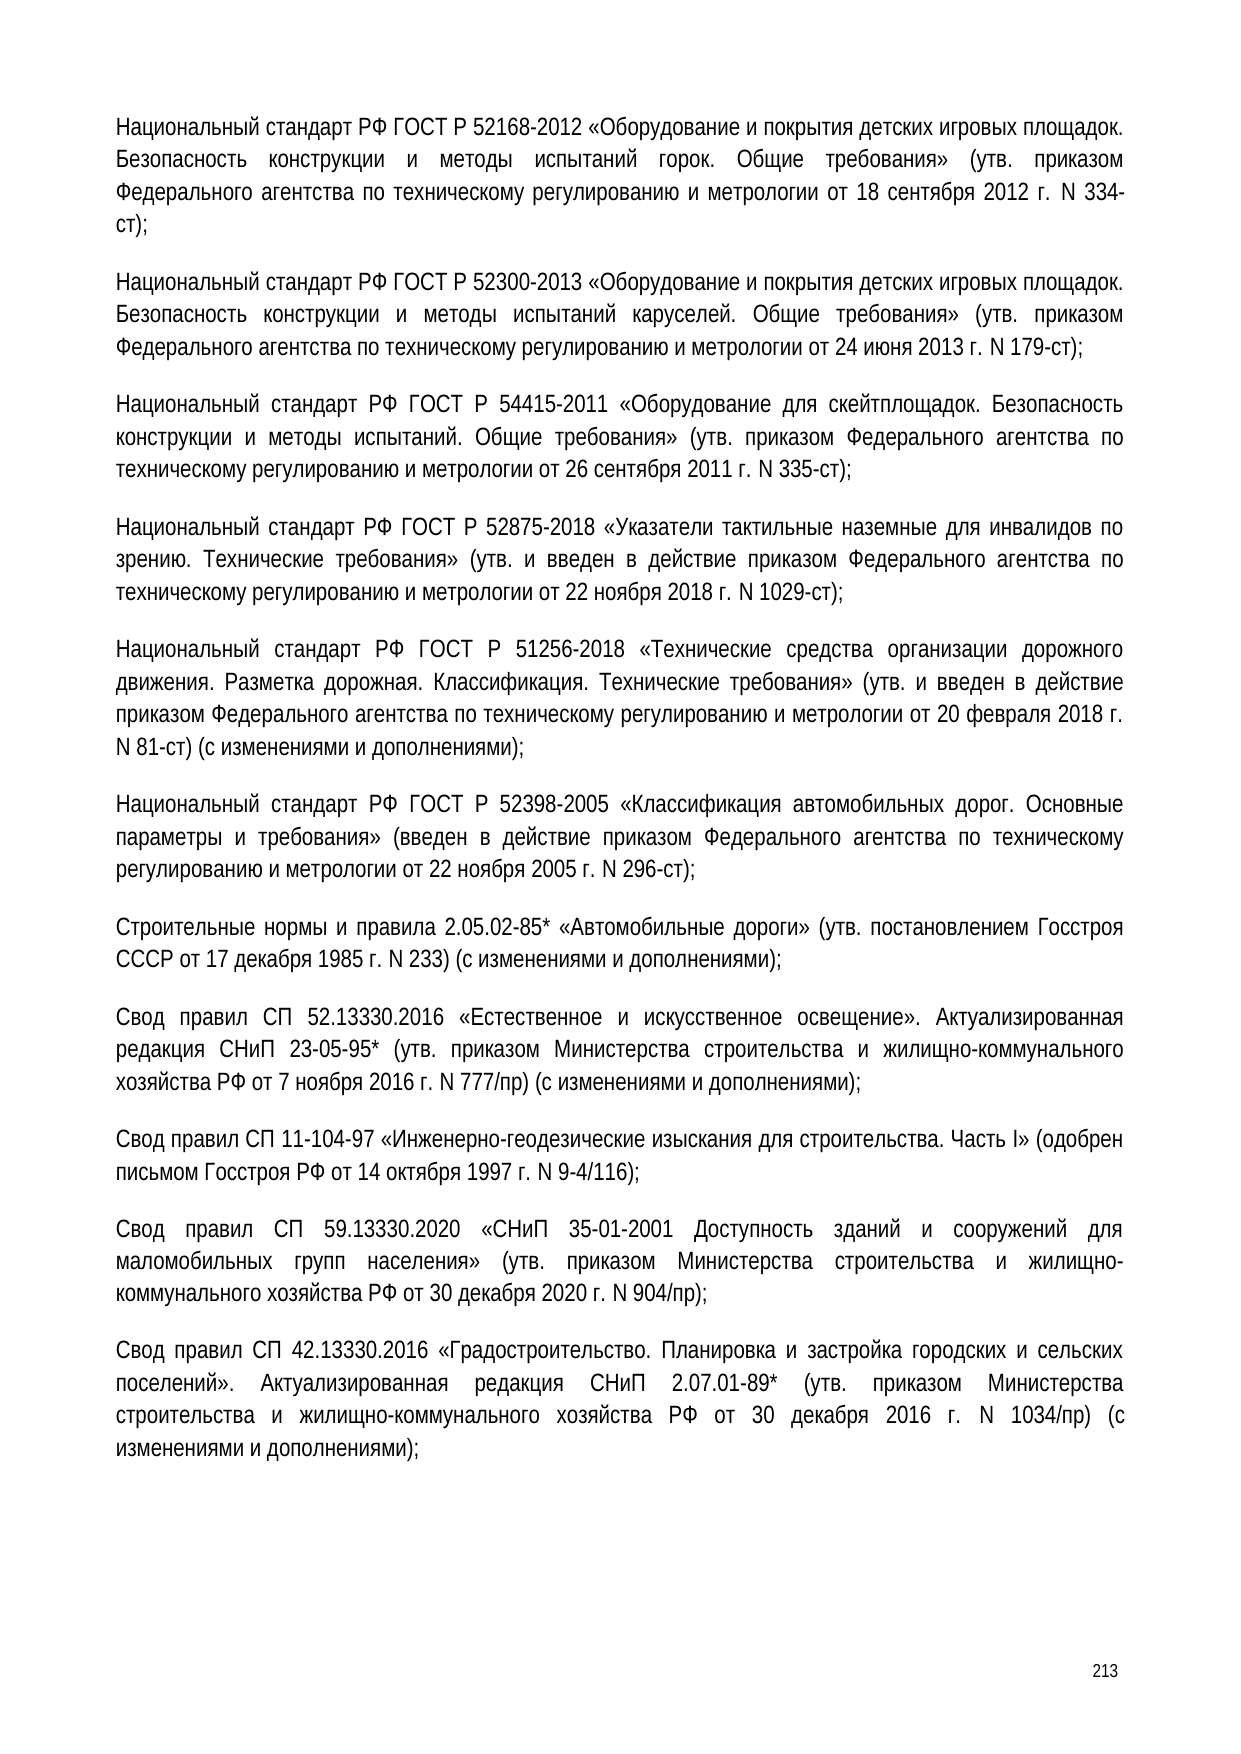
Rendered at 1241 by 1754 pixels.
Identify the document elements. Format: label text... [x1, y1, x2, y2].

text Национальный стандарт РФ ГОСТ Р 54415-2011 «Оборудование для скейтплощадок. Безопасность конструкции и методы испытаний. Общие требования» (утв. приказом Федерального агентства по техническому регулированию и метрологии от 26 сентября 2011 г. N 335-ст); [116, 387, 1125, 484]
text Свод правил СП 11-104-97 «Инженерно-геодезические изыскания для строительства. Часть I» (одобрен письмом Госстроя РФ от 14 октября 1997 г. N 9-4/116); [116, 1122, 1125, 1187]
text Национальный стандарт РФ ГОСТ Р 52168-2012 «Оборудование и покрытия детских игровых площадок. Безопасность конструкции и методы испытаний горок. Общие требования» (утв. приказом Федерального агентства по техническому регулированию и метрологии от 18 сентября 2012 г. N 334- ст); [116, 109, 1125, 239]
text Национальный стандарт РФ ГОСТ Р 52398-2005 «Классификация автомобильных дорог. Основные параметры и требования» (введен в действие приказом Федерального агентства по техническому регулированию и метрологии от 22 ноября 2005 г. N 296-ст); [116, 787, 1125, 884]
text 213 [1092, 1663, 1118, 1681]
text Свод правил СП 42.13330.2016 «Градостроительство. Планировка и застройка городских и сельских поселений». Актуализированная редакция СНиП 2.07.01-89* (утв. приказом Министерства строительства и жилищно-коммунального хозяйства РФ от 30 декабря 2016 г. N 1034/пр) (с изменениями и дополнениями); [116, 1333, 1125, 1463]
text Свод правил СП 59.13330.2020 «СНиП 35-01-2001 Доступность зданий и сооружений для маломобильных групп населения» (утв. приказом Министерства строительства и жилищно- коммунального хозяйства РФ от 30 декабря 2020 г. N 904/пр); [116, 1212, 1125, 1308]
text Национальный стандарт РФ ГОСТ Р 52300-2013 «Оборудование и покрытия детских игровых площадок. Безопасность конструкции и методы испытаний каруселей. Общие требования» (утв. приказом Федерального агентства по техническому регулированию и метрологии от 24 июня 2013 г. N 179-ст); [116, 264, 1125, 362]
text Свод правил СП 52.13330.2016 «Естественное и искусственное освещение». Актуализированная редакция СНиП 23-05-95* (утв. приказом Министерства строительства и жилищно-коммунального хозяйства РФ от 7 ноября 2016 г. N 777/пр) (с изменениями и дополнениями); [116, 999, 1125, 1097]
text Строительные нормы и правила 2.05.02-85* «Автомобильные дороги» (утв. постановлением Госстроя СССР от 17 декабря 1985 г. N 233) (с изменениями и дополнениями); [116, 909, 1125, 974]
text Национальный стандарт РФ ГОСТ Р 51256-2018 «Технические средства организации дорожного движения. Разметка дорожная. Классификация. Технические требования» (утв. и введен в действие приказом Федерального агентства по техническому регулированию и метрологии от 20 февраля 2018 г. N 81-ст) (с изменениями и дополнениями); [116, 632, 1125, 762]
text Национальный стандарт РФ ГОСТ Р 52875-2018 «Указатели тактильные наземные для инвалидов по зрению. Технические требования» (утв. и введен в действие приказом Федерального агентства по техническому регулированию и метрологии от 22 ноября 2018 г. N 1029-ст); [116, 509, 1125, 607]
